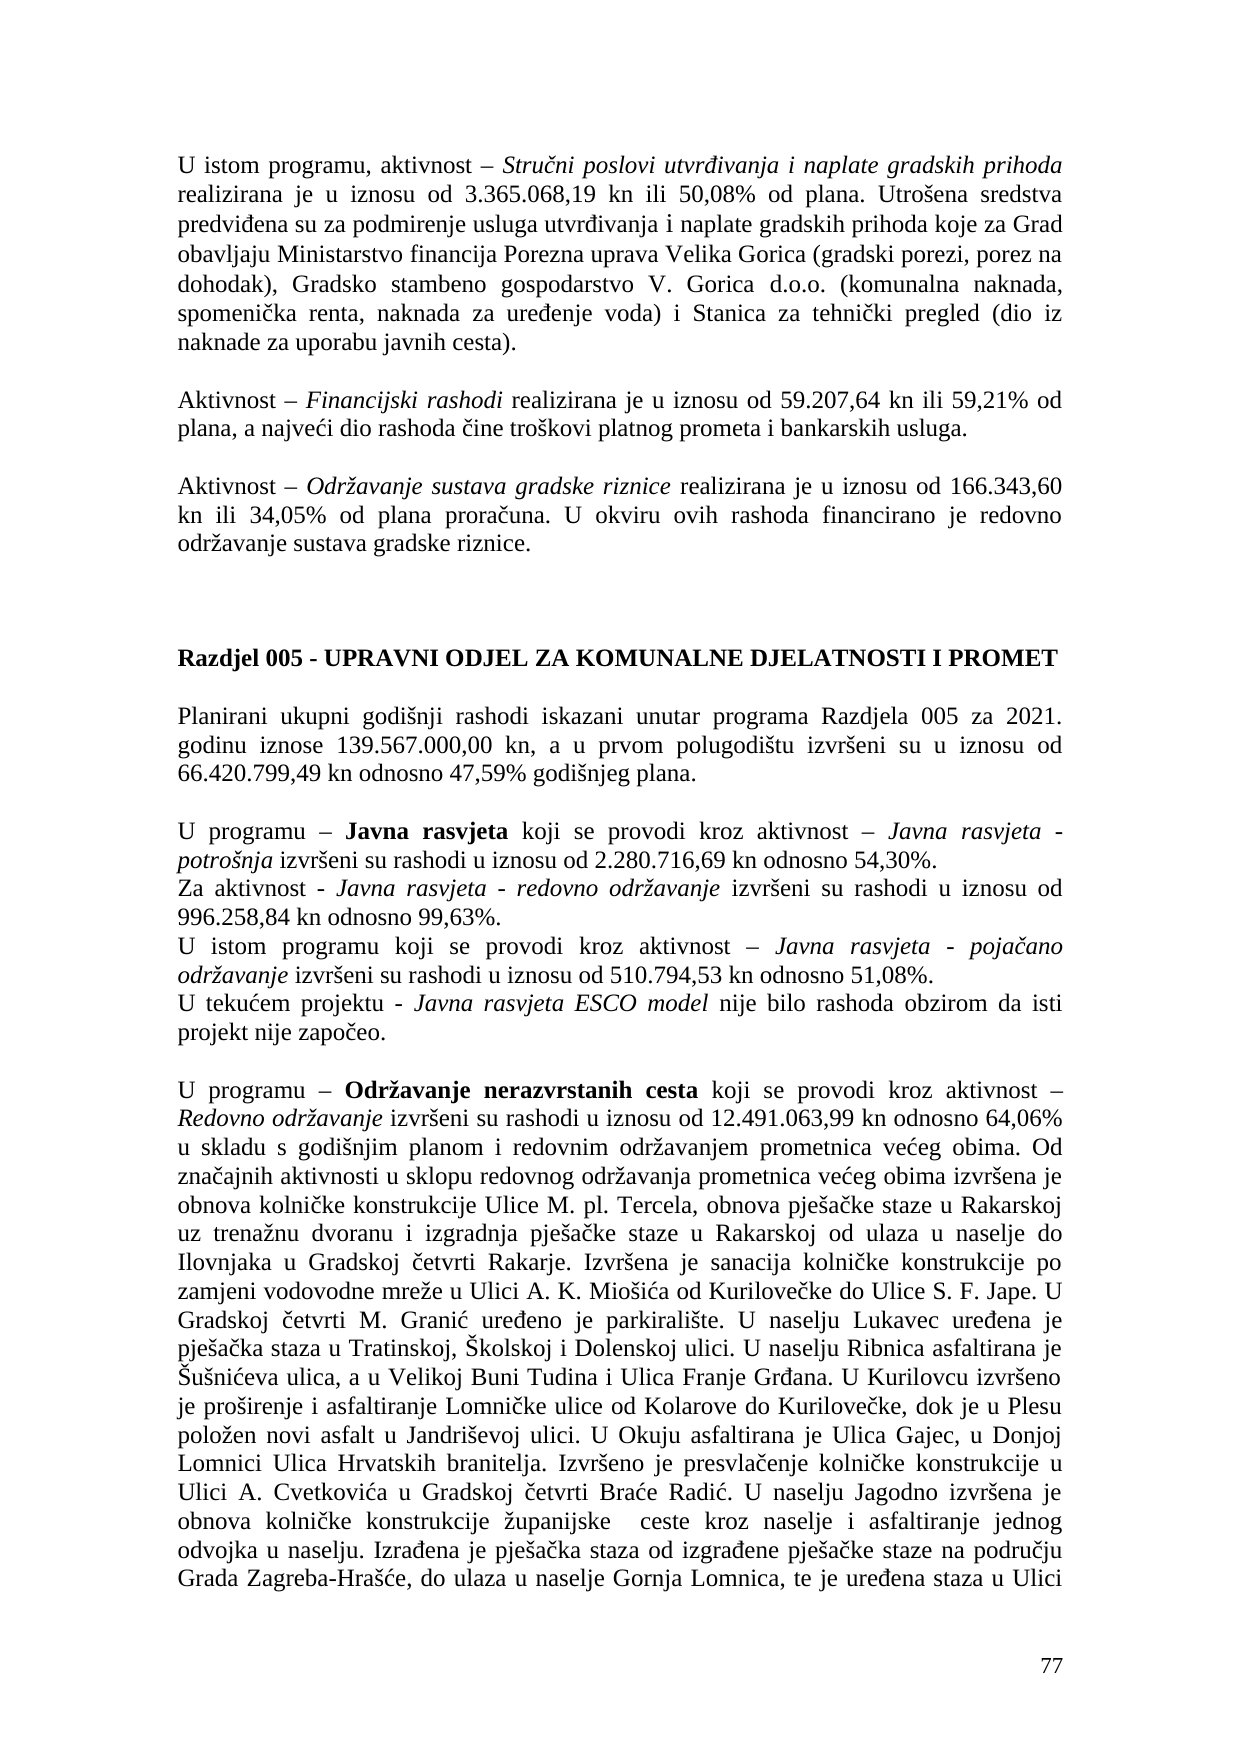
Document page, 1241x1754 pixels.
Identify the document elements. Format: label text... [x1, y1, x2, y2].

text Razdjel 005 - UPRAVNI ODJEL ZA KOMUNALNE DJELATNOSTI I PROMET [177, 643, 1063, 672]
text U istom programu koji se provodi kroz aktivnost – Javna rasvjeta - pojačano održavanje izvršeni su rashodi u iznosu od 510.794,53 kn odnosno 51,08%. [177, 931, 1063, 988]
text U istom programu, aktivnost – Stručni poslovi utvrđivanja i naplate gradskih prihoda realizirana je u iznosu od 3.365.068,19 kn ili 50,08% od plana. Utrošena sredstva predviđena su za podmirenje usluga utvrđivanja i naplate gradskih prihoda koje za Grad obavljaju Ministarstvo financija Porezna uprava Velika Gorica (gradski porezi, porez na dohodak), Gradsko stambeno gospodarstvo V. Gorica d.o.o. (komunalna naknada, spomenička renta, naknada za uređenje voda) i Stanica za tehnički pregled (dio iz naknade za uporabu javnih cesta). [177, 150, 1063, 356]
text Za aktivnost - Javna rasvjeta - redovno održavanje izvršeni su rashodi u iznosu od 996.258,84 kn odnosno 99,63%. [177, 873, 1063, 931]
text Aktivnost – Financijski rashodi realizirana je u iznosu od 59.207,64 kn ili 59,21% od plana, a najveći dio rashoda čine troškovi platnog prometa i bankarskih usluga. [177, 385, 1063, 442]
text U tekućem projektu - Javna rasvjeta ESCO model nije bilo rashoda obzirom da isti projekt nije započeo. [177, 988, 1063, 1046]
text U programu – Javna rasvjeta koji se provodi kroz aktivnost – Javna rasvjeta - potrošnja izvršeni su rashodi u iznosu od 2.280.716,69 kn odnosno 54,30%. [177, 816, 1063, 873]
text Planirani ukupni godišnji rashodi iskazani unutar programa Razdjela 005 za 2021. godinu iznose 139.567.000,00 kn, a u prvom polugodištu izvršeni su u iznosu od 66.420.799,49 kn odnosno 47,59% godišnjeg plana. [177, 701, 1063, 787]
text Aktivnost – Održavanje sustava gradske riznice realizirana je u iznosu od 166.343,60 kn ili 34,05% od plana proračuna. U okviru ovih rashoda financirano je redovno održavanje sustava gradske riznice. [177, 471, 1063, 557]
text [177, 1075, 1063, 1592]
